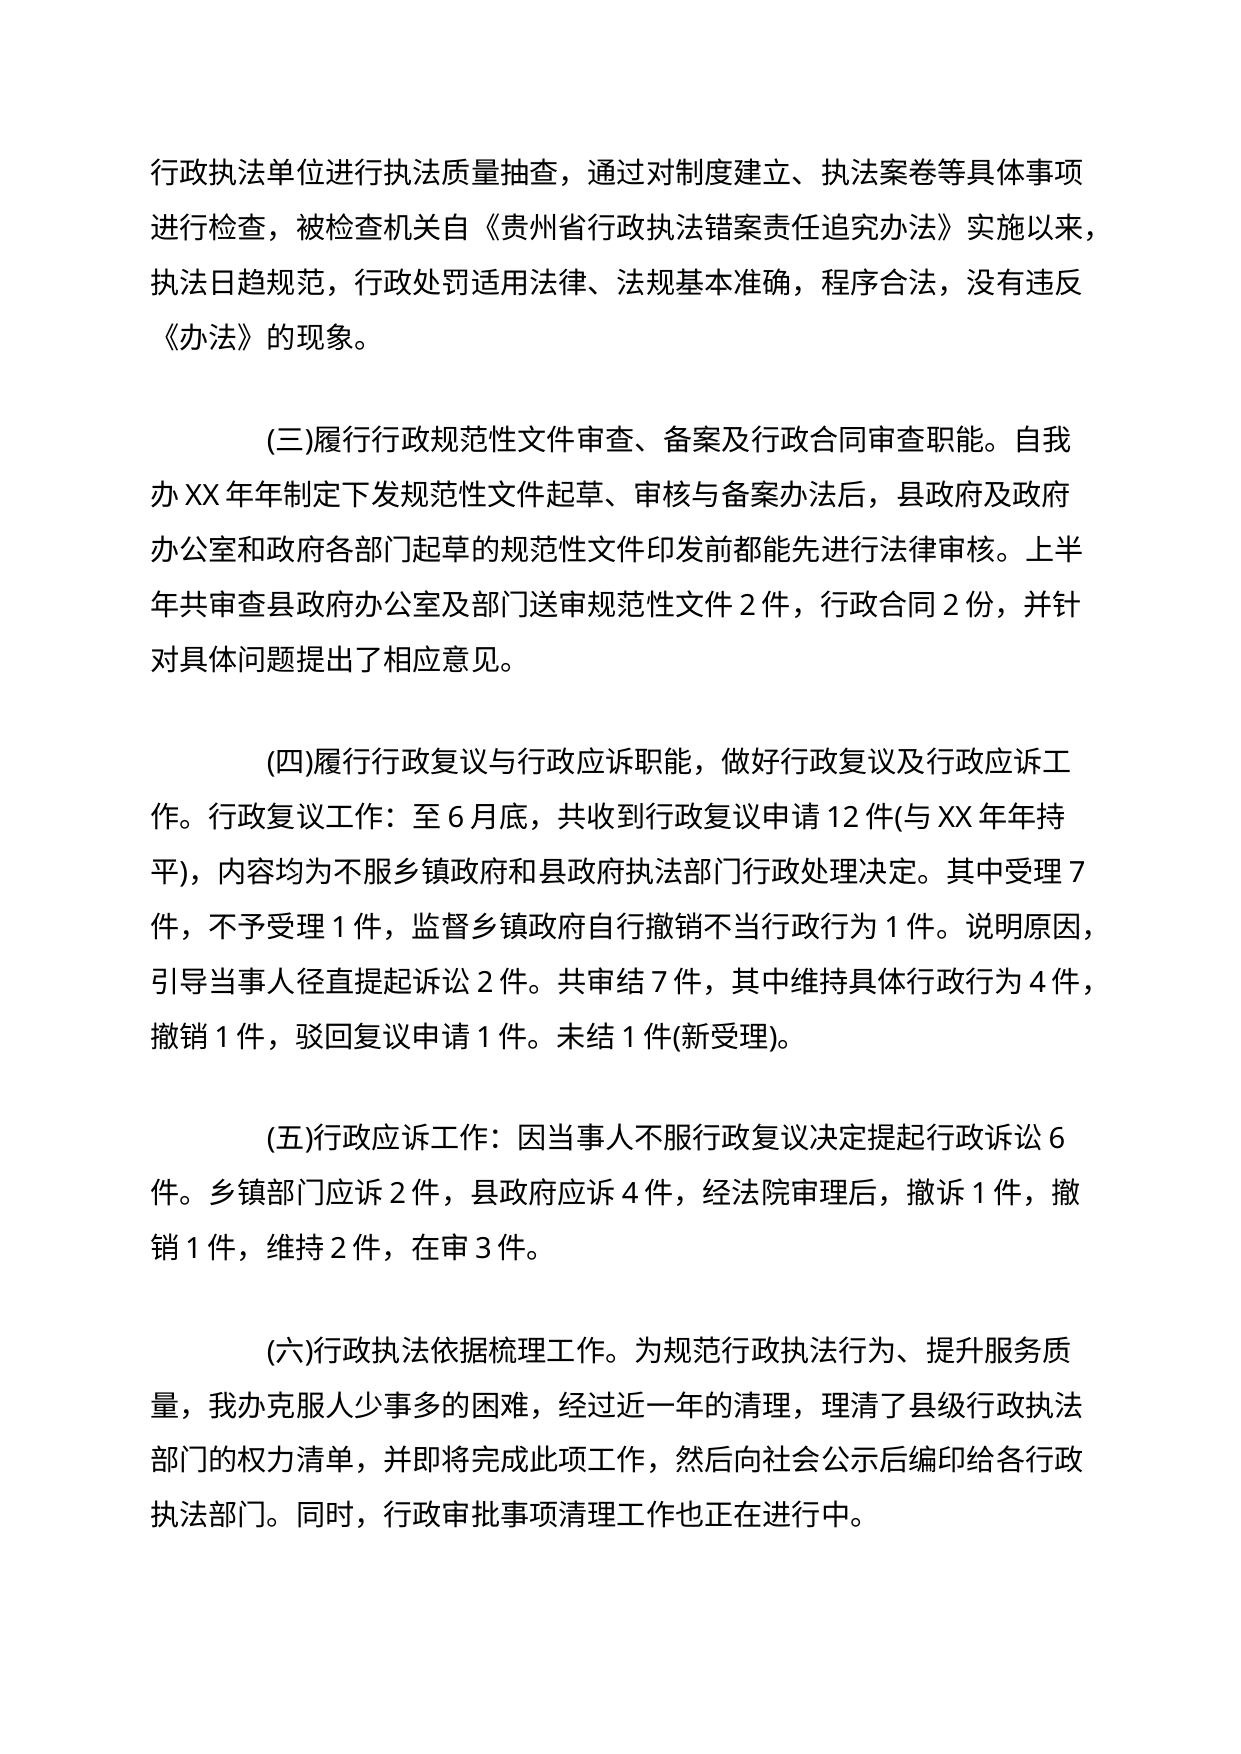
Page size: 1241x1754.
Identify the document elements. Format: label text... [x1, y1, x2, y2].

text (五)行政应诉工作：因当事人不服行政复议决定提起行政诉讼6件。乡镇部门应诉2件，县政府应诉4件，经法院审理后，撤诉1件，撤销1件，维持2件，在审3件。 [150, 1115, 1090, 1267]
text (四)履行行政复议与行政应诉职能，做好行政复议及行政应诉工作。行政复议工作：至6月底，共收到行政复议申请12件(与XX年年持平)，内容均为不服乡镇政府和县政府执法部门行政处理决定。其中受理7件，不予受理1件，监督乡镇政府自行撤销不当行政行为1件。说明原因，引导当事人径直提起诉讼2件。共审结7件，其中维持具体行政行为4件，撤销1件，驳回复议申请1件。未结1件(新受理)。 [150, 738, 1090, 1056]
text (三)履行行政规范性文件审查、备案及行政合同审查职能。自我办XX年年制定下发规范性文件起草、审核与备案办法后，县政府及政府办公室和政府各部门起草的规范性文件印发前都能先进行法律审核。上半年共审查县政府办公室及部门送审规范性文件2件，行政合同2份，并针对具体问题提出了相应意见。 [150, 416, 1090, 679]
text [150, 150, 1090, 357]
text (六)行政执法依据梳理工作。为规范行政执法行为、提升服务质量，我办克服人少事多的困难，经过近一年的清理，理清了县级行政执法部门的权力清单，并即将完成此项工作，然后向社会公示后编印给各行政执法部门。同时，行政审批事项清理工作也正在进行中。 [150, 1327, 1090, 1534]
